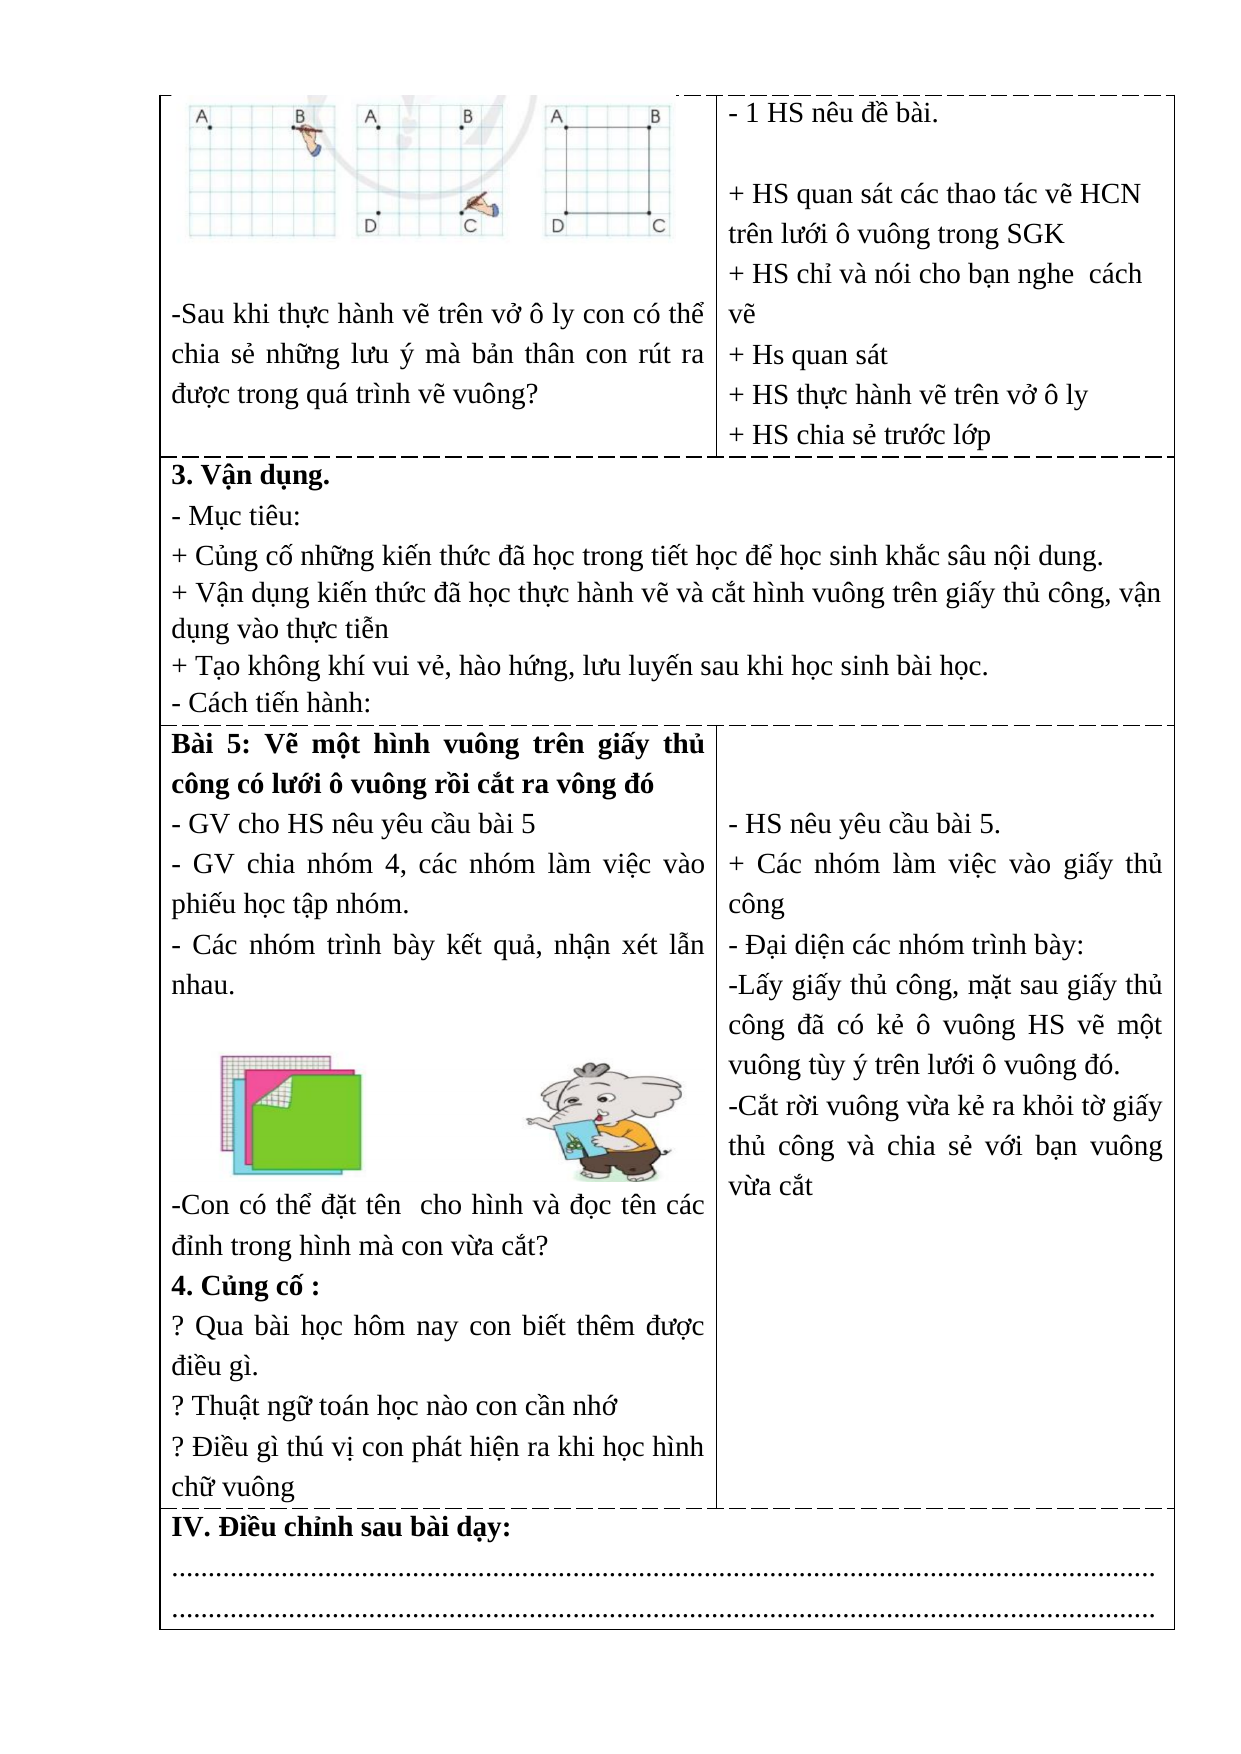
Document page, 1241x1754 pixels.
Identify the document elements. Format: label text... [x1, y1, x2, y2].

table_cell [161, 1508, 1174, 1629]
table_cell - HS nêu yêu cầu bài 5. + Các nhóm làm việc vào giấy thủ công - Đại diện các nhóm trình bày: -Lấy giấy thủ công, mặt sau giấy thủ công đã có kẻ ô vuông HS vẽ một vuông tùy ý trên lưới ô vuông đó. -Cắt rời vuông vừa kẻ ra khỏi tờ giấy thủ công và chia sẻ với bạn vuông vừa cắt [717, 725, 1174, 1508]
table_cell Bài 5: Vẽ một hình vuông trên giấy thủ công có lưới ô vuông rồi cắt ra vông đó - GV cho HS nêu yêu cầu bài 5 - GV chia nhóm 4, các nhóm làm việc vào phiếu học tập nhóm. - Các nhóm trình bày kết quả, nhận xét lẫn nhau. -Con có thể đặt tên cho hình và đọc tên các đỉnh trong hình mà con vừa cắt? 4. Củng cố : ? Qua bài học hôm nay con biết thêm được điều gì. ? Thuật ngữ toán học nào con cần nhớ ? Điều gì thú vị con phát hiện ra khi học hình chữ vuông [161, 725, 716, 1508]
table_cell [161, 95, 716, 456]
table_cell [717, 95, 1174, 456]
picture [171, 1047, 706, 1182]
picture [171, 95, 676, 251]
table_cell 3. Vận dụng. - Mục tiêu: + Củng cố những kiến thức đã học trong tiết học để học sinh khắc sâu nội dung. + Vận dụng kiến thức đã học thực hành vẽ và cắt hình vuông trên giấy thủ công, vận dụng vào thực tiễn + Tạo không khí vui vẻ, hào hứng, lưu luyến sau khi học sinh bài học. - Cách tiến hành: [161, 456, 1174, 725]
